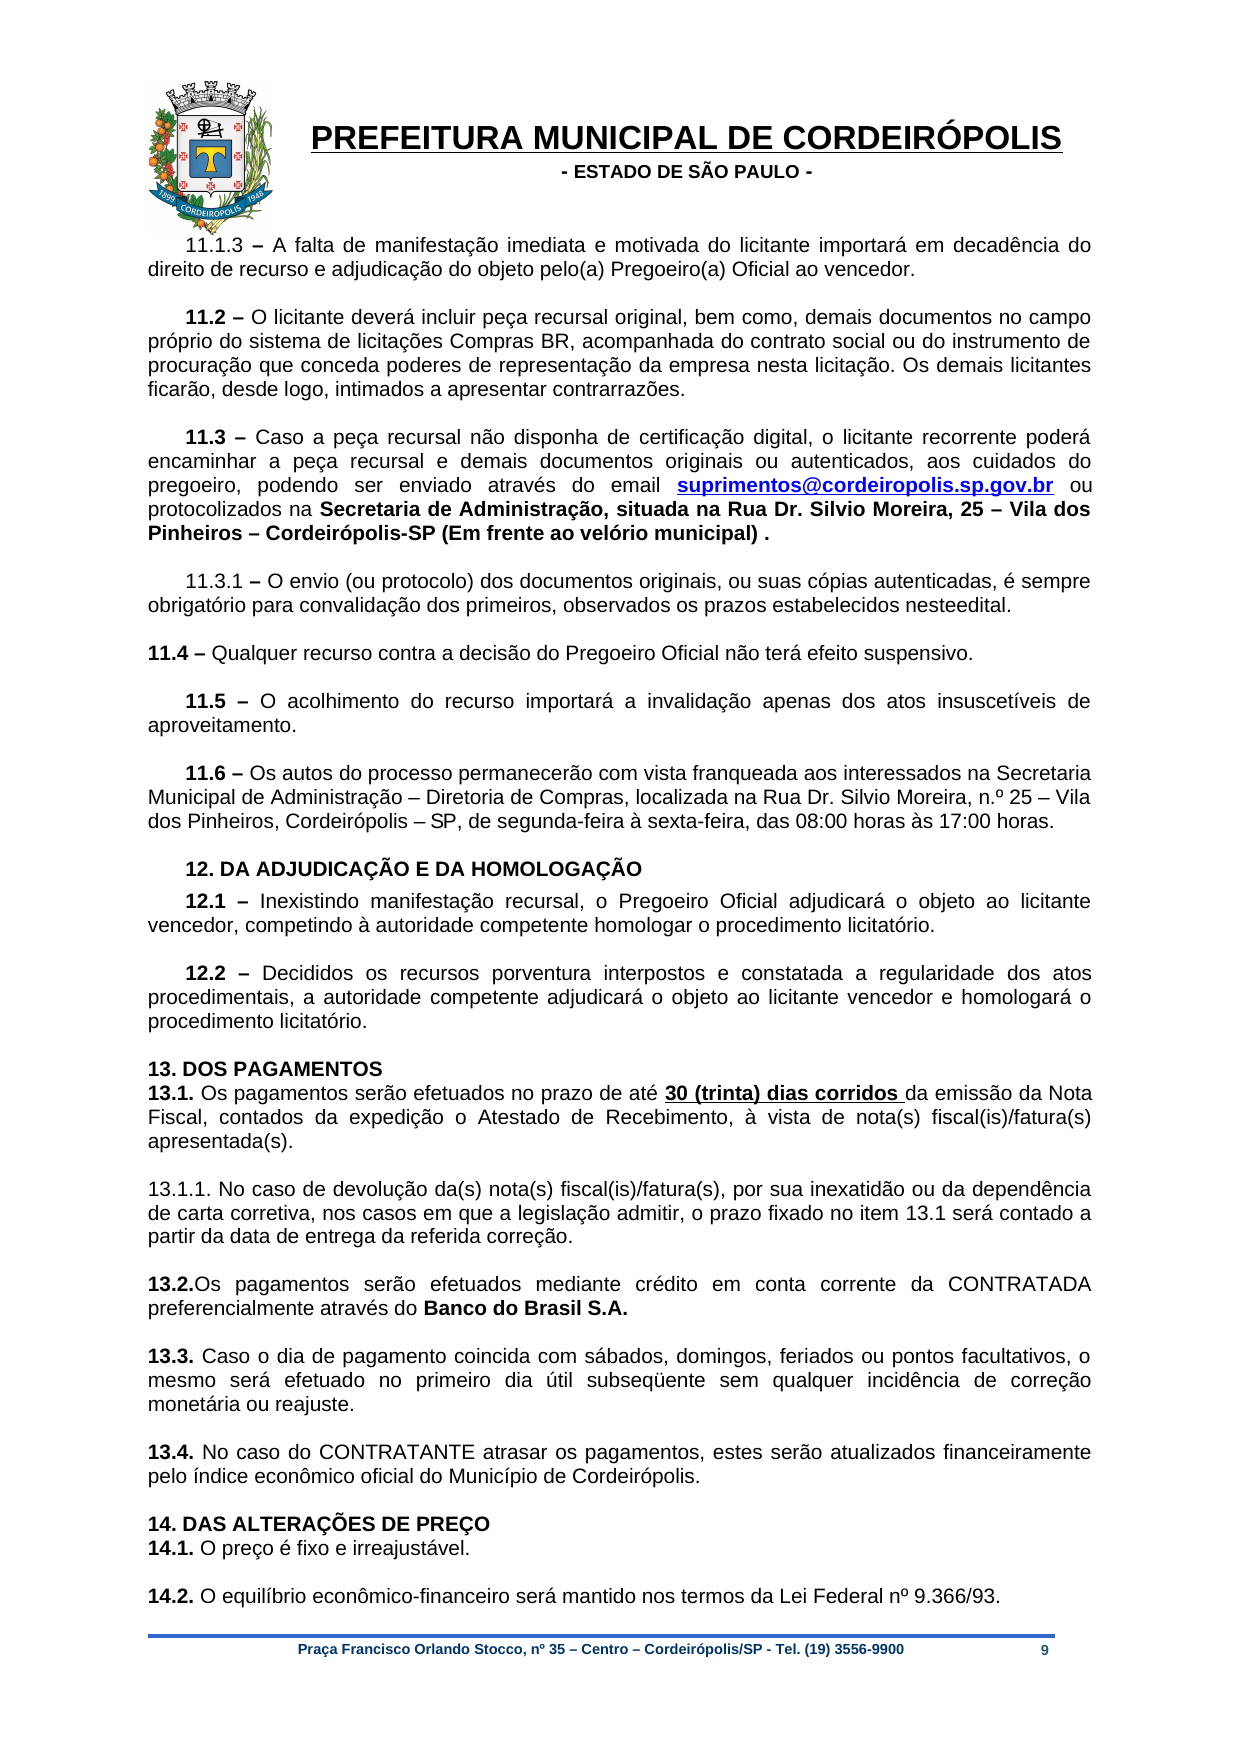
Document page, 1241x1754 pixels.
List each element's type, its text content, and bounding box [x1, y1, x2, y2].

list 11.3 – Caso a peça recursal não disponha de certificação digital, o licitante recorrente poderá encaminhar a peça recursal e demais documentos originais ou autenticados, aos cuidados do pregoeiro, podendo ser enviado através do email suprimentos@cordeiropolis.sp.gov.br ou protocolizados na Secretaria de Administração, situada na Rua Dr. Silvio Moreira, 25 – Vila dos Pinheiros – Cordeirópolis-SP (Em frente ao velório municipal) . [148, 425, 1093, 545]
text 14.1. O preço é fixo e irreajustável. [148, 1536, 1093, 1560]
list 12.1 – Inexistindo manifestação recursal, o Pregoeiro Oficial adjudicará o objeto ao licitante vencedor, competindo à autoridade competente homologar o procedimento licitatório. [148, 889, 1093, 937]
text 13. DOS PAGAMENTOS [148, 1057, 1093, 1081]
text 13.2.Os pagamentos serão efetuados mediante crédito em conta corrente da CONTRATADA preferencialmente através do Banco do Brasil S.A. [148, 1272, 1093, 1320]
list 12.2 – Decididos os recursos porventura interpostos e constatada a regularidade dos atos procedimentais, a autoridade competente adjudicará o objeto ao licitante vencedor e homologará o procedimento licitatório. [148, 961, 1093, 1033]
text 13.3. Caso o dia de pagamento coincida com sábados, domingos, feriados ou pontos facultativos, o mesmo será efetuado no primeiro dia útil subseqüente sem qualquer incidência de correção monetária ou reajuste. [148, 1344, 1093, 1416]
picture [148, 81, 273, 233]
text 13.4. No caso do CONTRATANTE atrasar os pagamentos, estes serão atualizados financeiramente pelo índice econômico oficial do Município de Cordeirópolis. [148, 1440, 1093, 1488]
list 11.5 – O acolhimento do recurso importará a invalidação apenas dos atos insuscetíveis de aproveitamento. [148, 689, 1093, 737]
list 11.3.1 – O envio (ou protocolo) dos documentos originais, ou suas cópias autenticadas, é sempre obrigatório para convalidação dos primeiros, observados os prazos estabelecidos nesteedital. [148, 569, 1093, 617]
text 13.1.1. No caso de devolução da(s) nota(s) fiscal(is)/fatura(s), por sua inexatidão ou da dependência de carta corretiva, nos casos em que a legislação admitir, o prazo fixado no item 13.1 será contado a partir da data de entrega da referida correção. [148, 1176, 1093, 1248]
list 11.4 – Qualquer recurso contra a decisão do Pregoeiro Oficial não terá efeito suspensivo. [119, 641, 1093, 665]
list 11.1.3 – A falta de manifestação imediata e motivada do licitante importará em decadência do direito de recurso e adjudicação do objeto pelo(a) Pregoeiro(a) Oficial ao vencedor. [148, 233, 1093, 281]
list 12. DA ADJUDICAÇÃO E DA HOMOLOGAÇÃO [148, 857, 1093, 881]
list 11.6 – Os autos do processo permanecerão com vista franqueada aos interessados na Secretaria Municipal de Administração – Diretoria de Compras, localizada na Rua Dr. Silvio Moreira, n.º 25 – Vila dos Pinheiros, Cordeirópolis – SP, de segunda-feira à sexta-feira, das 08:00 horas às 17:00 horas. [148, 761, 1093, 833]
text 13.1. Os pagamentos serão efetuados no prazo de até 30 (trinta) dias corridos da emissão da Nota Fiscal, contados da expedição o Atestado de Recebimento, à vista de nota(s) fiscal(is)/fatura(s) apresentada(s). [148, 1081, 1093, 1152]
text 14. DAS ALTERAÇÕES DE PREÇO [148, 1512, 1093, 1536]
list 11.2 – O licitante deverá incluir peça recursal original, bem como, demais documentos no campo próprio do sistema de licitações Compras BR, acompanhada do contrato social ou do instrumento de procuração que conceda poderes de representação da empresa nesta licitação. Os demais licitantes ficarão, desde logo, intimados a apresentar contrarrazões. [148, 305, 1093, 401]
text 14.2. O equilíbrio econômico-financeiro será mantido nos termos da Lei Federal nº 9.366/93. [148, 1584, 1093, 1608]
